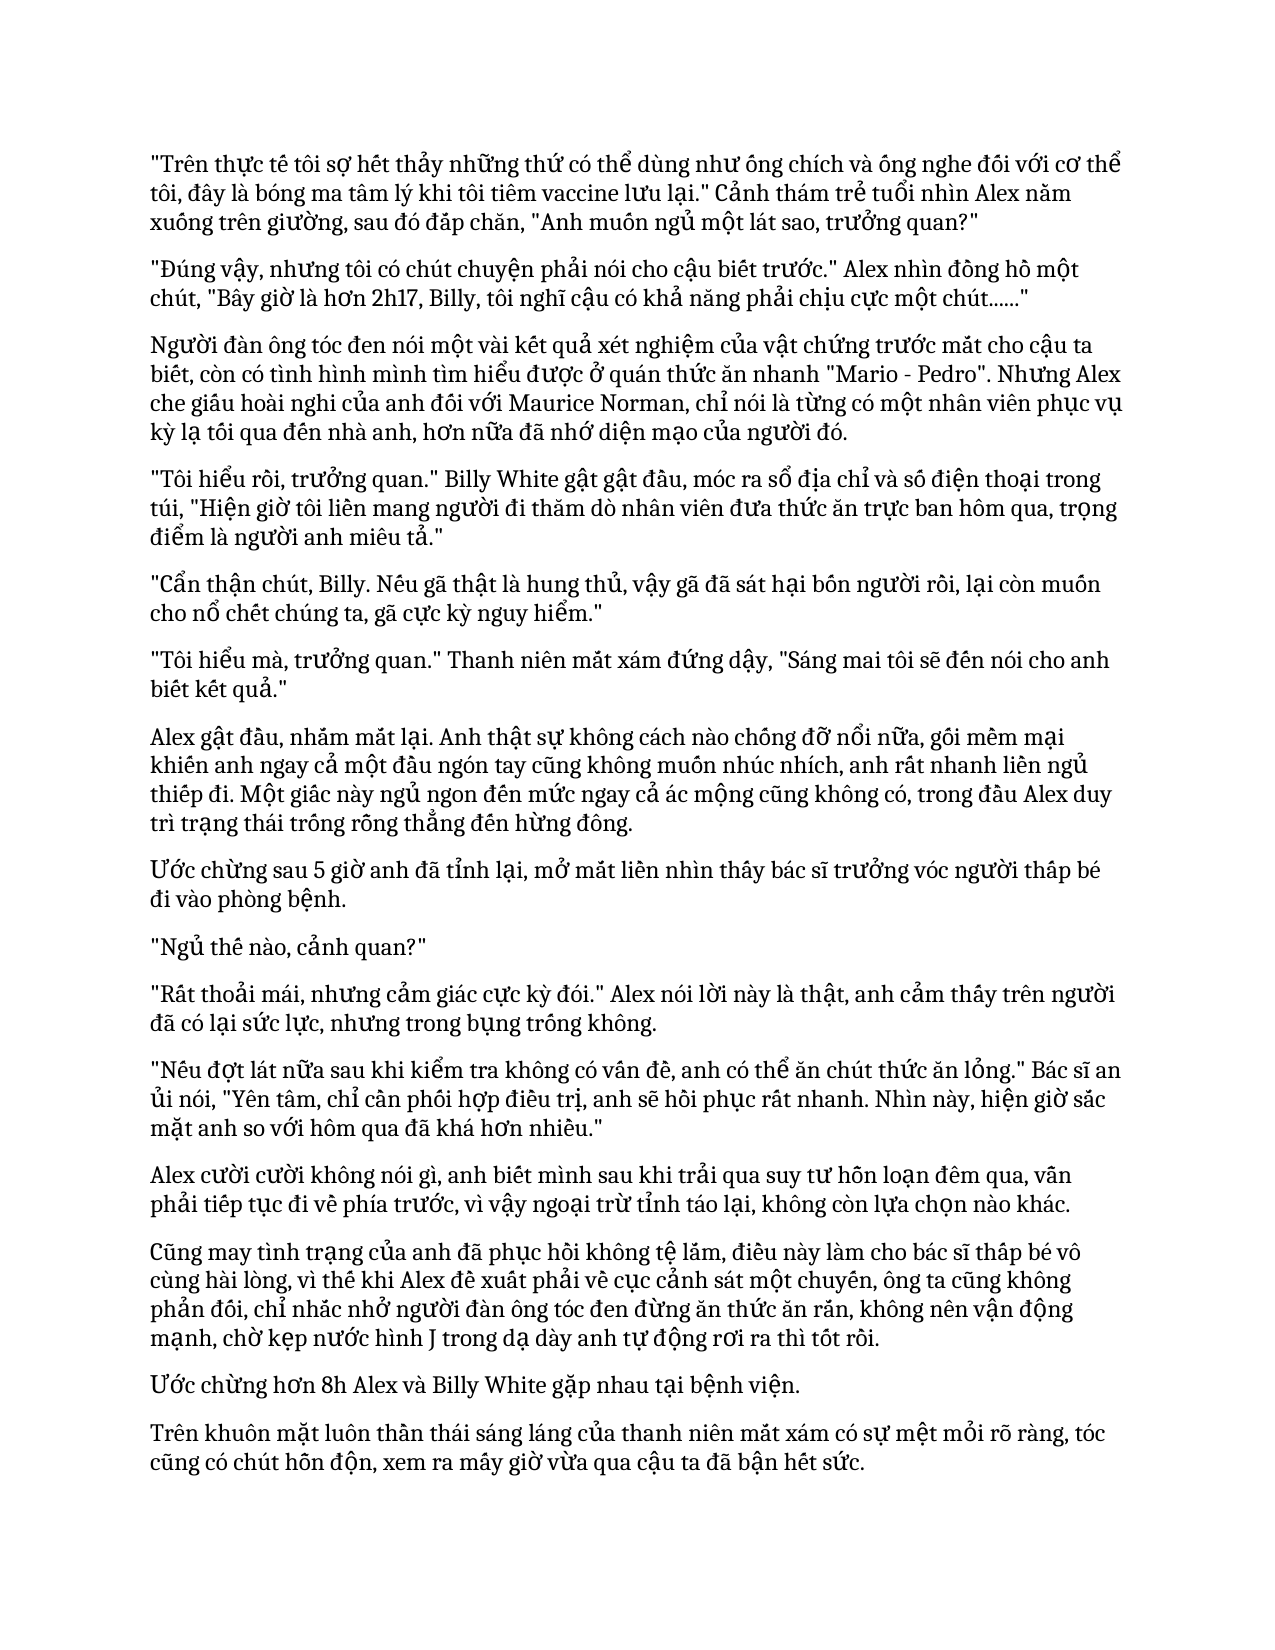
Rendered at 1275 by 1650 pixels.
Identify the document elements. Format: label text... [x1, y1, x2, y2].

text "Ngủ thế nào, cảnh quan?" [150, 932, 1125, 961]
text "Nếu đợt lát nữa sau khi kiểm tra không có vấn đề, anh có thể ăn chút thức ăn lỏng." Bác sĩ an ủi nói, "Yên tâm, chỉ cần phối hợp điều trị, anh sẽ hồi phục rất nhanh. Nhìn này, hiện giờ sắc mặt anh so với hôm qua đã khá hơn nhiều." [150, 1056, 1125, 1142]
text "Tôi hiểu rồi, trưởng quan." Billy White gật gật đầu, móc ra sổ địa chỉ và số điện thoại trong túi, "Hiện giờ tôi liền mang người đi thăm dò nhân viên đưa thức ăn trực ban hôm qua, trọng điểm là người anh miêu tả." [150, 465, 1125, 551]
text Người đàn ông tóc đen nói một vài kết quả xét nghiệm của vật chứng trước mắt cho cậu ta biết, còn có tình hình mình tìm hiểu được ở quán thức ăn nhanh "Mario - Pedro". Nhưng Alex che giấu hoài nghi của anh đối với Maurice Norman, chỉ nói là từng có một nhân viên phục vụ kỳ lạ tối qua đến nhà anh, hơn nữa đã nhớ diện mạo của người đó. [150, 331, 1125, 446]
text Alex cười cười không nói gì, anh biết mình sau khi trải qua suy tư hỗn loạn đêm qua, vẫn phải tiếp tục đi về phía trước, vì vậy ngoại trừ tỉnh táo lại, không còn lựa chọn nào khác. [150, 1161, 1125, 1219]
text Ước chừng sau 5 giờ anh đã tỉnh lại, mở mắt liền nhìn thấy bác sĩ trưởng vóc người thấp bé đi vào phòng bệnh. [150, 856, 1125, 914]
text "Đúng vậy, nhưng tôi có chút chuyện phải nói cho cậu biết trước." Alex nhìn đồng hồ một chút, "Bây giờ là hơn 2h17, Billy, tôi nghĩ cậu có khả năng phải chịu cực một chút......" [150, 255, 1125, 312]
text "Rất thoải mái, nhưng cảm giác cực kỳ đói." Alex nói lời này là thật, anh cảm thấy trên người đã có lại sức lực, nhưng trong bụng trống không. [150, 980, 1125, 1037]
text "Tôi hiểu mà, trưởng quan." Thanh niên mắt xám đứng dậy, "Sáng mai tôi sẽ đến nói cho anh biết kết quả." [150, 646, 1125, 704]
text Trên khuôn mặt luôn thần thái sáng láng của thanh niên mắt xám có sự mệt mỏi rõ ràng, tóc cũng có chút hỗn độn, xem ra mấy giờ vừa qua cậu ta đã bận hết sức. [150, 1419, 1125, 1476]
text "Cẩn thận chút, Billy. Nếu gã thật là hung thủ, vậy gã đã sát hại bốn người rồi, lại còn muốn cho nổ chết chúng ta, gã cực kỳ nguy hiểm." [150, 570, 1125, 627]
text Ước chừng hơn 8h Alex và Billy White gặp nhau tại bệnh viện. [150, 1371, 1125, 1400]
text Cũng may tình trạng của anh đã phục hồi không tệ lắm, điều này làm cho bác sĩ thấp bé vô cùng hài lòng, vì thế khi Alex đề xuất phải về cục cảnh sát một chuyến, ông ta cũng không phản đối, chỉ nhắc nhở người đàn ông tóc đen đừng ăn thức ăn rắn, không nên vận động mạnh, chờ kẹp nước hình J trong dạ dày anh tự động rơi ra thì tốt rồi. [150, 1237, 1125, 1352]
text Alex gật đầu, nhắm mắt lại. Anh thật sự không cách nào chống đỡ nổi nữa, gối mềm mại khiến anh ngay cả một đầu ngón tay cũng không muốn nhúc nhích, anh rất nhanh liền ngủ thiếp đi. Một giấc này ngủ ngon đến mức ngay cả ác mộng cũng không có, trong đầu Alex duy trì trạng thái trống rỗng thẳng đến hừng đông. [150, 722, 1125, 837]
text "Trên thực tế tôi sợ hết thảy những thứ có thể dùng như ống chích và ống nghe đối với cơ thể tôi, đây là bóng ma tâm lý khi tôi tiêm vaccine lưu lại." Cảnh thám trẻ tuổi nhìn Alex nằm xuống trên giường, sau đó đắp chăn, "Anh muốn ngủ một lát sao, trưởng quan?" [150, 150, 1125, 236]
